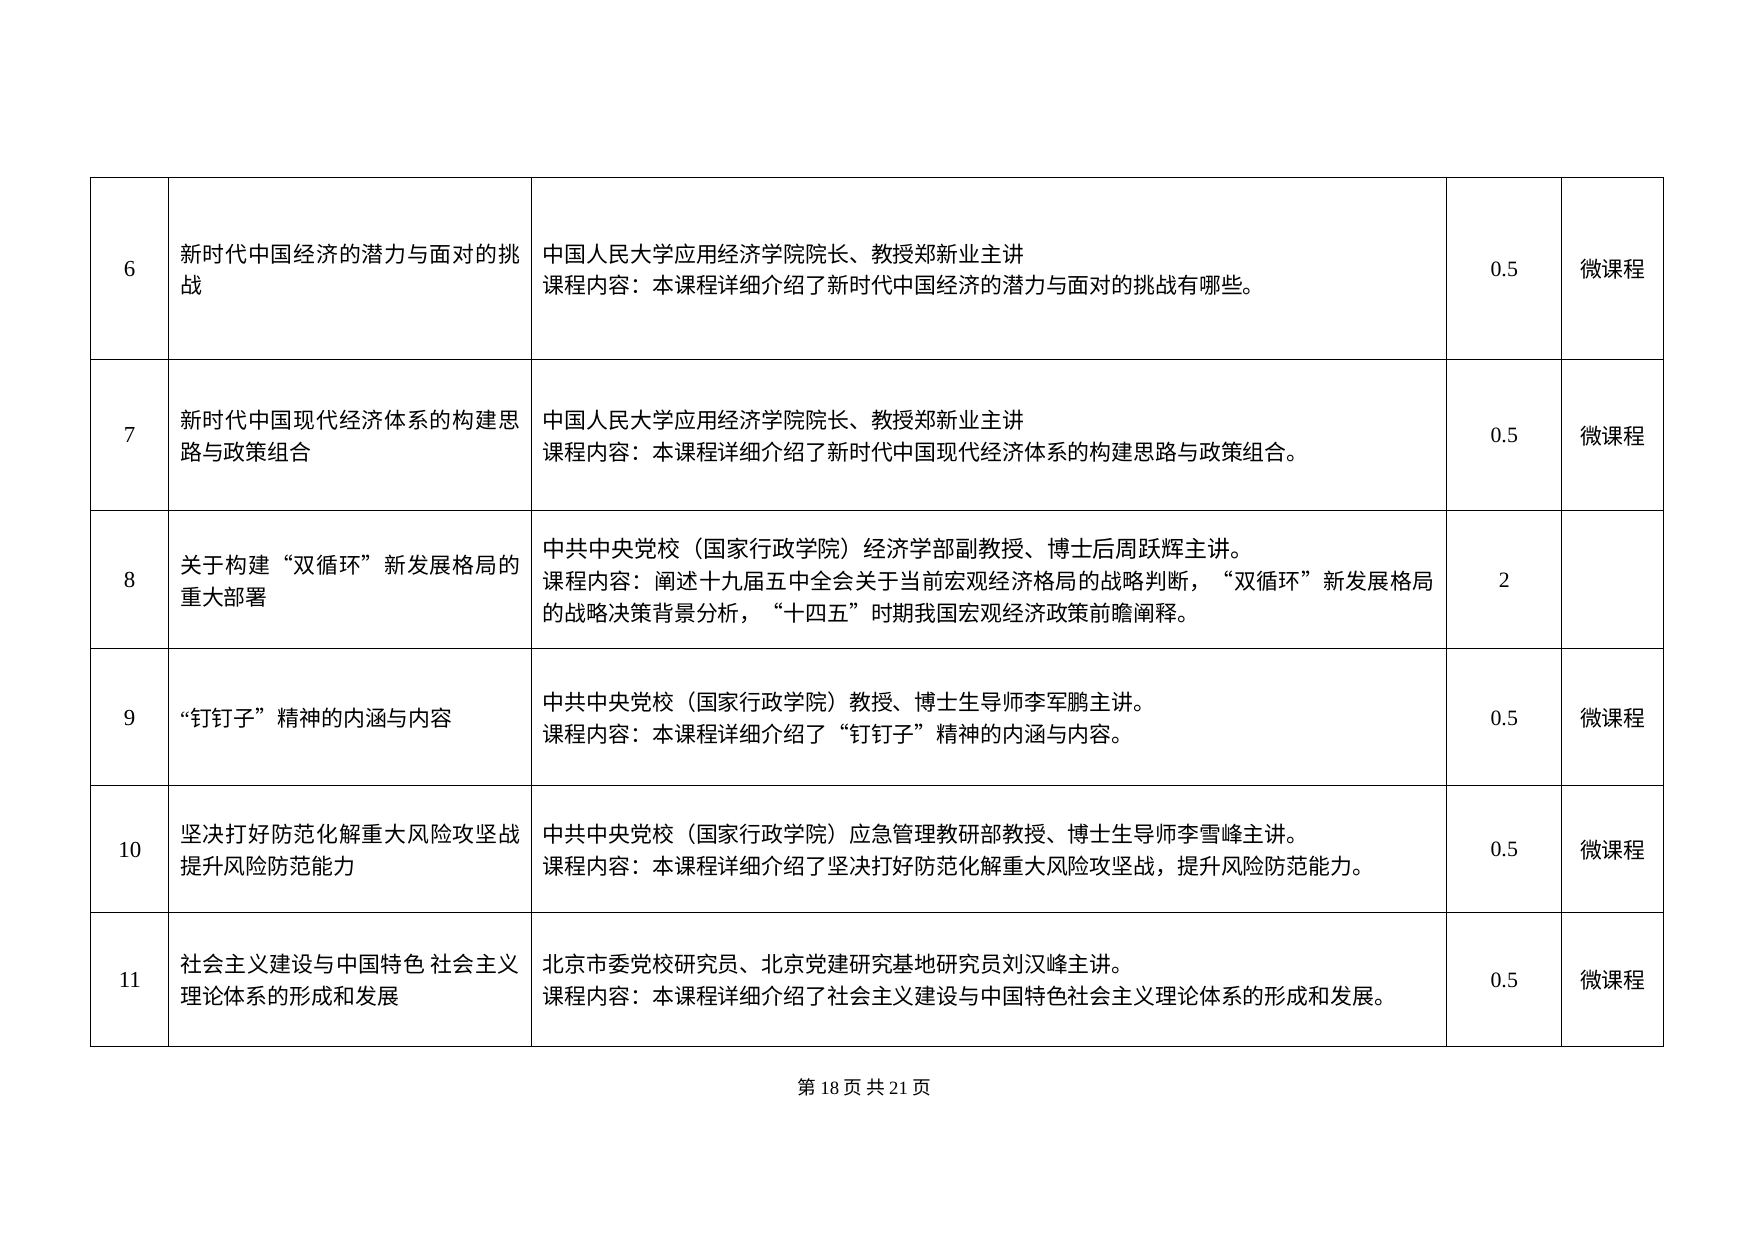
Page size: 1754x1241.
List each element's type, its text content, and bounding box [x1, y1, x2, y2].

table_cell 中共中央党校（国家行政学院）应急管理教研部教授、博士生导师李雪峰主讲。 课程内容：本课程详细介绍了坚决打好防范化解重大风险攻坚战，提升风险防范能力。 [532, 786, 1446, 912]
table_cell 0.5 [1447, 178, 1561, 358]
table_cell “钉钉子”精神的内涵与内容 [169, 649, 531, 785]
table_cell [1562, 511, 1663, 648]
table_cell 微课程 [1562, 786, 1663, 912]
table_cell 新时代中国现代经济体系的构建思路与政策组合 [169, 360, 531, 510]
table_cell 0.5 [1447, 649, 1561, 785]
table_cell 8 [91, 511, 168, 648]
table_cell 6 [91, 178, 168, 358]
table_cell 中共中央党校（国家行政学院）经济学部副教授、博士后周跃辉主讲。 课程内容：阐述十九届五中全会关于当前宏观经济格局的战略判断，“双循环”新发展格局的战略决策背景分析，“十四五”时期我国宏观经济政策前瞻阐释。 [532, 511, 1446, 648]
table_cell 微课程 [1562, 913, 1663, 1046]
table_cell 9 [91, 649, 168, 785]
table_cell 微课程 [1562, 649, 1663, 785]
table_cell 北京市委党校研究员、北京党建研究基地研究员刘汉峰主讲。 课程内容：本课程详细介绍了社会主义建设与中国特色社会主义理论体系的形成和发展。 [532, 913, 1446, 1046]
table_cell 11 [91, 913, 168, 1046]
table_cell 社会主义建设与中国特色 社会主义理论体系的形成和发展 [169, 913, 531, 1046]
table_cell 0.5 [1447, 786, 1561, 912]
table_cell 微课程 [1562, 178, 1663, 358]
table_cell 10 [91, 786, 168, 912]
table_cell 0.5 [1447, 913, 1561, 1046]
table_cell 微课程 [1562, 360, 1663, 510]
table_cell 0.5 [1447, 360, 1561, 510]
table_cell 7 [91, 360, 168, 510]
table_cell 2 [1447, 511, 1561, 648]
table_cell 中共中央党校（国家行政学院）教授、博士生导师李军鹏主讲。 课程内容：本课程详细介绍了“钉钉子”精神的内涵与内容。 [532, 649, 1446, 785]
table_cell 坚决打好防范化解重大风险攻坚战 提升风险防范能力 [169, 786, 531, 912]
table_cell 关于构建“双循环”新发展格局的重大部署 [169, 511, 531, 648]
table_cell 新时代中国经济的潜力与面对的挑战 [169, 178, 531, 358]
table_cell 中国人民大学应用经济学院院长、教授郑新业主讲 课程内容：本课程详细介绍了新时代中国经济的潜力与面对的挑战有哪些。 [532, 178, 1446, 358]
table_cell 中国人民大学应用经济学院院长、教授郑新业主讲 课程内容：本课程详细介绍了新时代中国现代经济体系的构建思路与政策组合。 [532, 360, 1446, 510]
